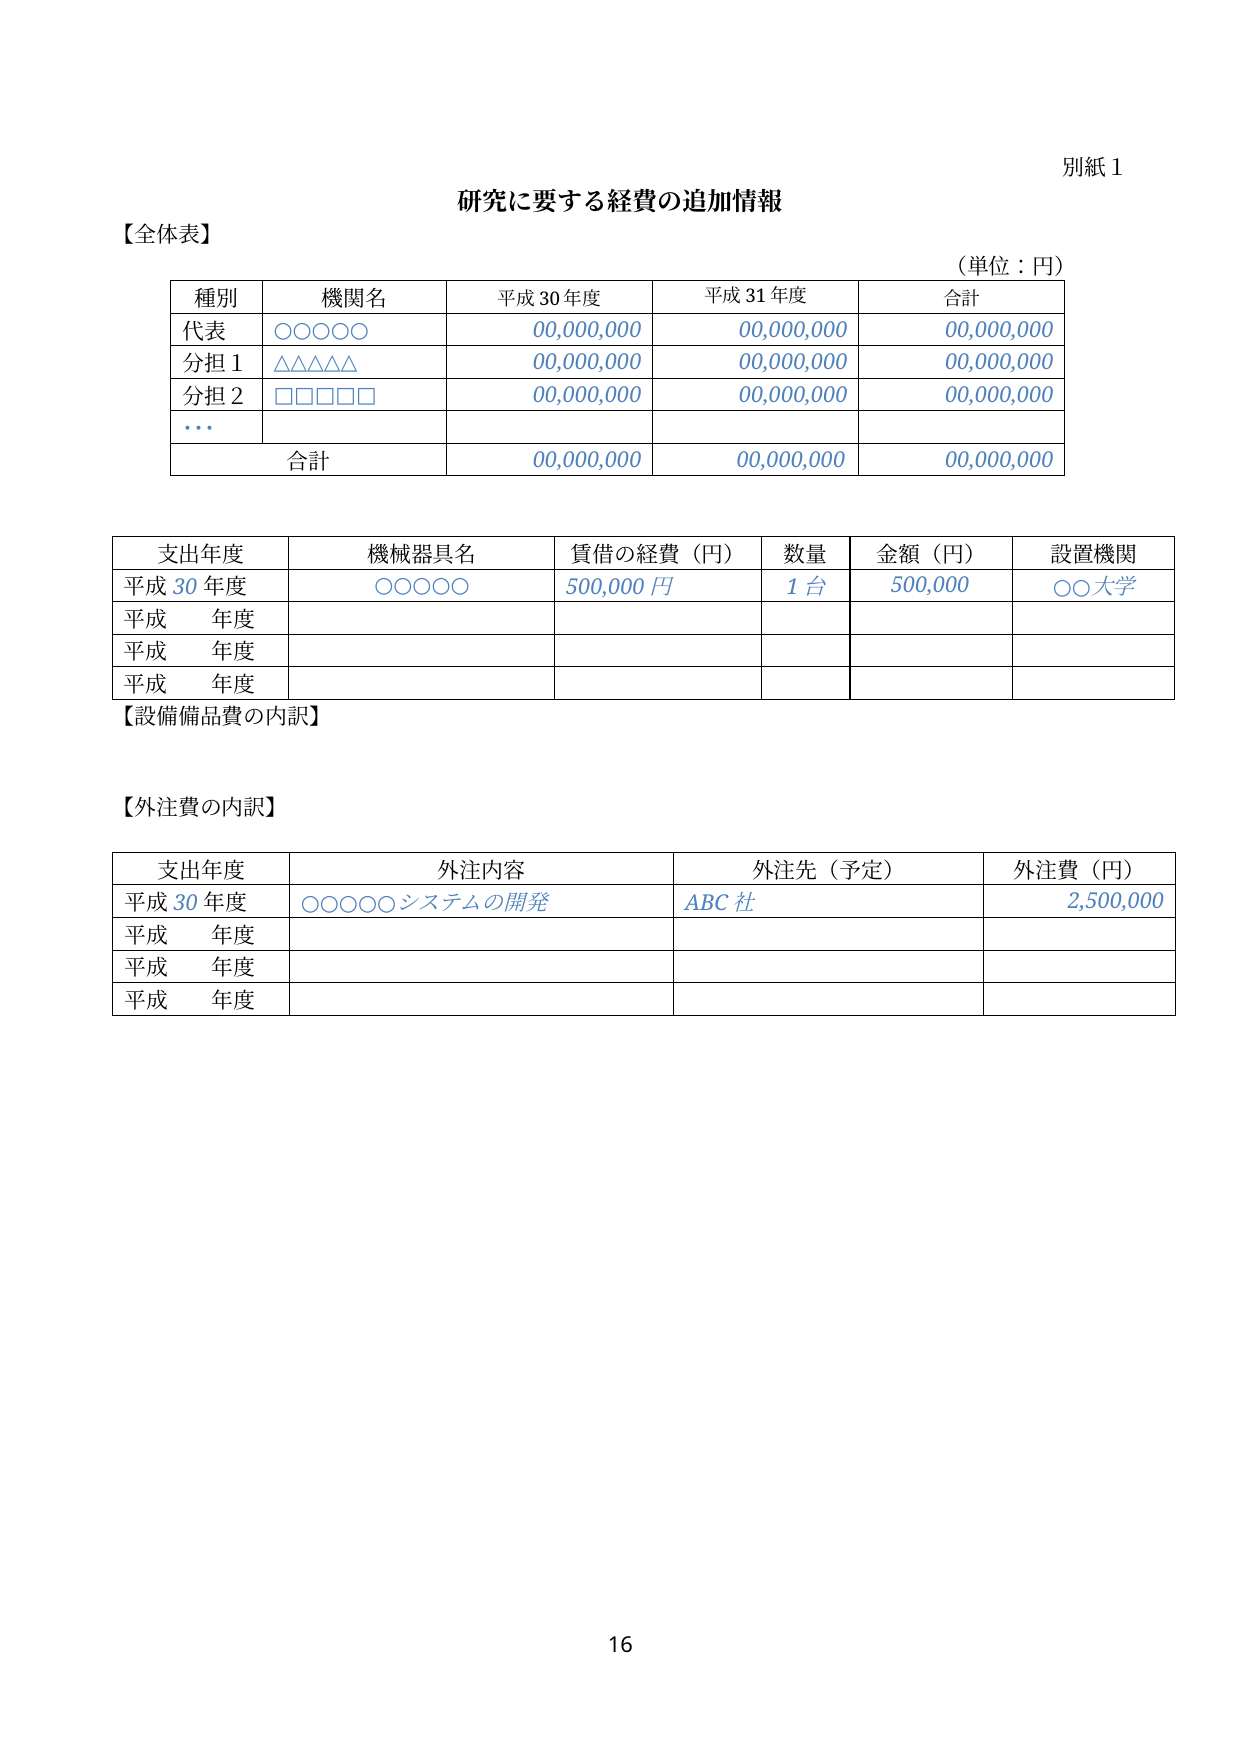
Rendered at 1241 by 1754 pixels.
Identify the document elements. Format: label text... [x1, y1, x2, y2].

table_cell 00,000,000 [653, 314, 858, 345]
table_cell [851, 667, 1012, 698]
table_cell [289, 667, 554, 698]
table_cell 代表 [171, 314, 262, 345]
table_header 支出年度 [113, 853, 289, 884]
table_cell ○○○○○ [263, 314, 446, 345]
table_cell □□□□□ [263, 379, 446, 410]
table_header 外注先（予定） [674, 853, 983, 884]
table_header 平成31年度 [653, 281, 858, 313]
table_cell 平成 年度 [113, 635, 288, 666]
table_cell 500,000円 [555, 570, 761, 601]
table_cell [851, 602, 1012, 633]
table_cell 合計 [171, 444, 446, 475]
table_cell [851, 635, 1012, 666]
table_cell 00,000,000 [653, 444, 858, 475]
table_cell 平成 年度 [113, 667, 288, 698]
table_cell [984, 951, 1175, 982]
table_header 数量 [762, 537, 849, 568]
table_cell [984, 918, 1175, 949]
text 別紙１ [112, 150, 1128, 181]
table_header 平成30年度 [447, 281, 652, 313]
table_cell [762, 635, 849, 666]
table_header 支出年度 [113, 537, 288, 568]
table_cell 00,000,000 [653, 346, 858, 378]
text （単位：円） [836, 249, 1116, 280]
text 【設備備品費の内訳】 [112, 700, 1128, 731]
table_cell [290, 918, 673, 949]
table_cell ○○○○○ [289, 570, 554, 601]
table_cell 1台 [762, 570, 849, 601]
table_cell [859, 411, 1064, 443]
table_header 設置機関 [1013, 537, 1174, 568]
table_header 機関名 [263, 281, 446, 313]
table_cell ○○大学 [1013, 570, 1174, 601]
table_cell 00,000,000 [653, 379, 858, 410]
table_cell [290, 951, 673, 982]
table_cell 平成 年度 [113, 951, 289, 982]
table_cell [674, 951, 983, 982]
table_cell [674, 983, 983, 1014]
text 【外注費の内訳】 [112, 791, 1128, 822]
table_cell [289, 602, 554, 633]
table_cell 500,000 [851, 570, 1012, 601]
table_cell 分担２ [171, 379, 262, 410]
table_cell 平成 年度 [113, 983, 289, 1014]
table_cell 00,000,000 [447, 314, 652, 345]
table_cell [555, 667, 761, 698]
table_cell [1013, 667, 1174, 698]
table_header 賃借の経費（円） [555, 537, 761, 568]
table_cell 分担１ [171, 346, 262, 378]
table_cell △△△△△ [263, 346, 446, 378]
table_cell 00,000,000 [447, 444, 652, 475]
table_cell [290, 983, 673, 1014]
table_cell [653, 411, 858, 443]
table_cell 2,500,000 [984, 885, 1175, 917]
table_header 外注内容 [290, 853, 673, 884]
table_cell [1013, 635, 1174, 666]
text 【全体表】 [112, 217, 1128, 249]
table_cell [289, 635, 554, 666]
table_cell [555, 635, 761, 666]
table_cell [555, 602, 761, 633]
table_cell 00,000,000 [859, 314, 1064, 345]
table_cell 00,000,000 [859, 444, 1064, 475]
table_cell 平成 30 年度 [113, 885, 289, 917]
table_cell 00,000,000 [447, 379, 652, 410]
table_header 合計 [859, 281, 1064, 313]
table_cell ･･･ [171, 411, 262, 443]
table_header 金額（円） [851, 537, 1012, 568]
table_header 機械器具名 [289, 537, 554, 568]
table_cell [762, 667, 849, 698]
table_header 種別 [171, 281, 262, 313]
text 研究に要する経費の追加情報 [112, 181, 1128, 217]
table_cell 平成 年度 [113, 602, 288, 633]
table_header 外注費（円） [984, 853, 1175, 884]
table_cell [762, 602, 849, 633]
table_cell [984, 983, 1175, 1014]
table_cell 00,000,000 [447, 346, 652, 378]
table_cell 00,000,000 [859, 379, 1064, 410]
table_cell [447, 411, 652, 443]
table_cell 平成 30 年度 [113, 570, 288, 601]
table_cell [263, 411, 446, 443]
table_cell 平成 年度 [113, 918, 289, 949]
table_cell [674, 918, 983, 949]
table_cell [1013, 602, 1174, 633]
table_cell ABC社 [674, 885, 983, 917]
table_cell ○○○○○システムの開発 [290, 885, 673, 917]
table_cell 00,000,000 [859, 346, 1064, 378]
